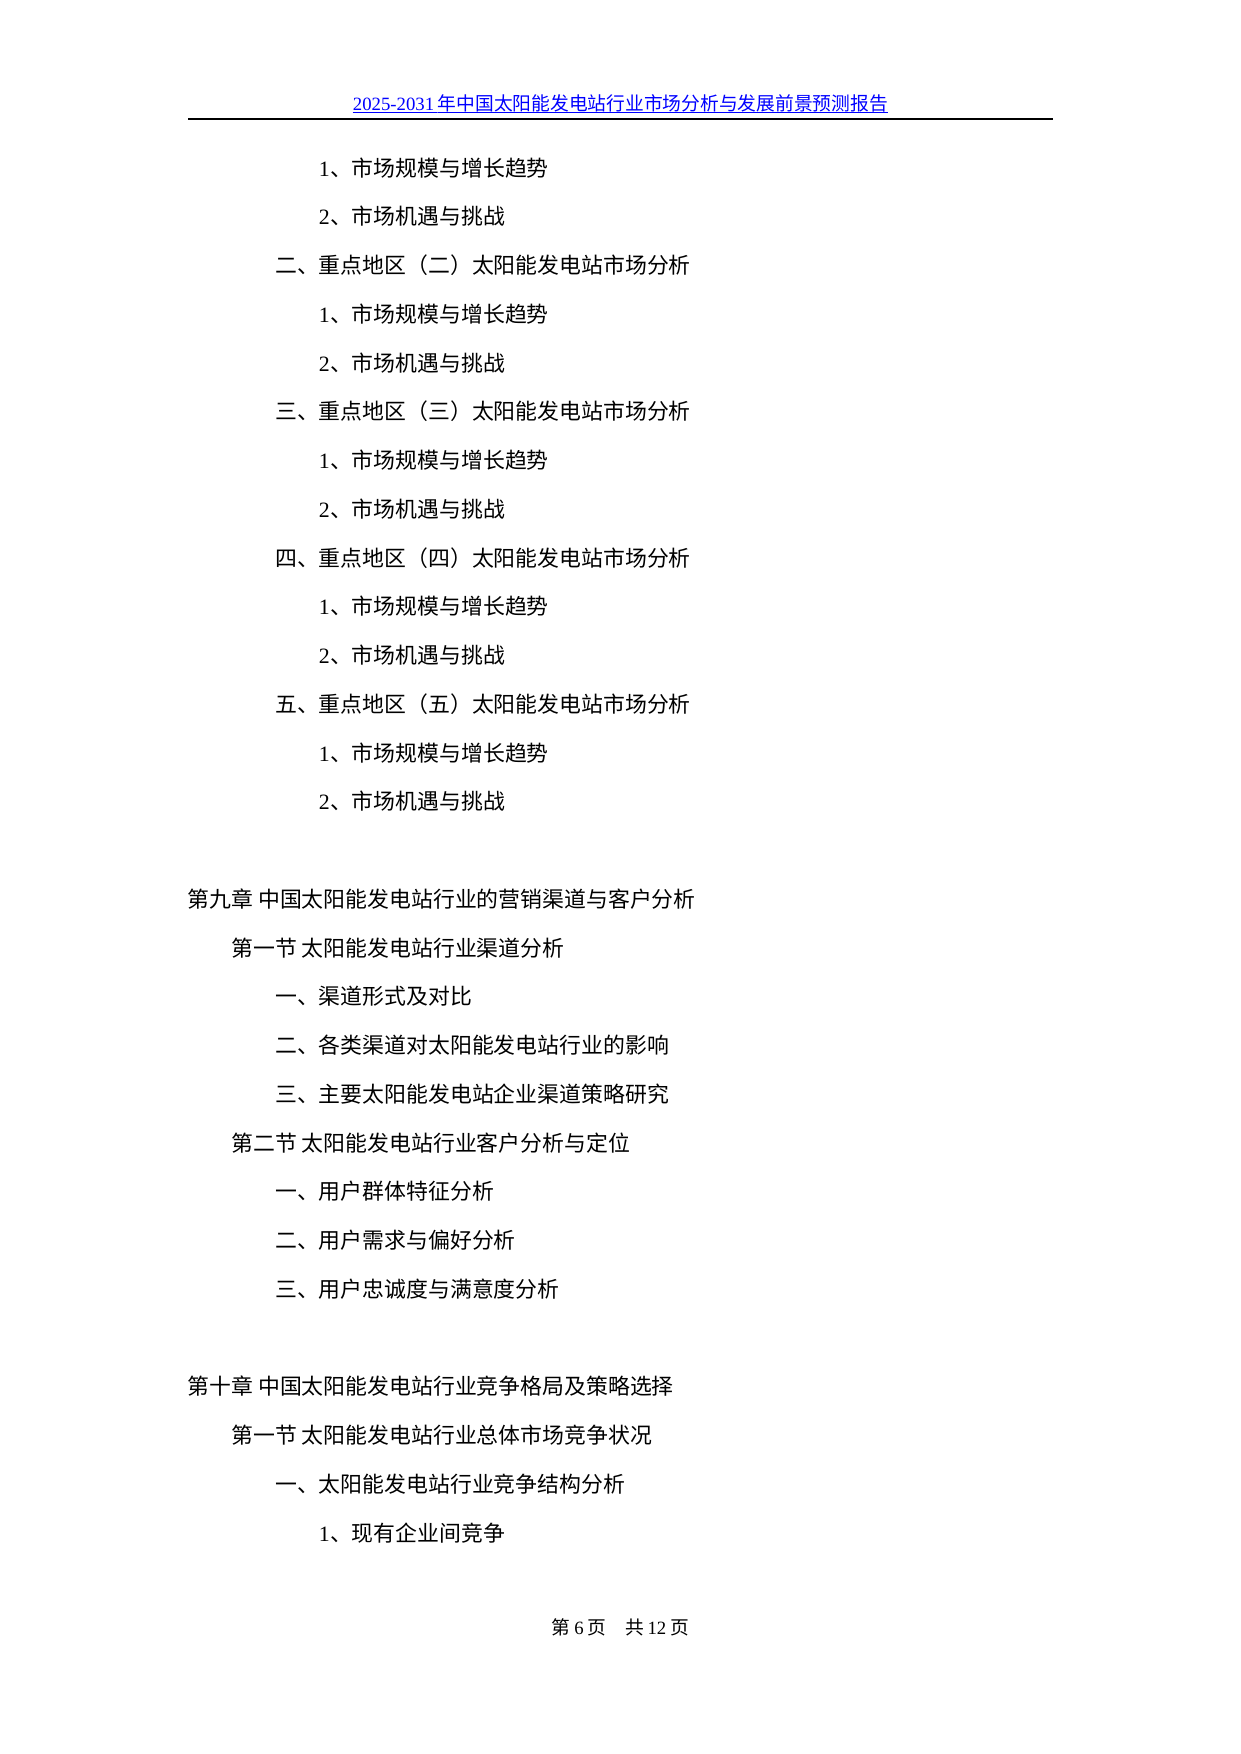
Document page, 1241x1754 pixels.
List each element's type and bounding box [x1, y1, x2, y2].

text [187, 150, 1053, 1548]
